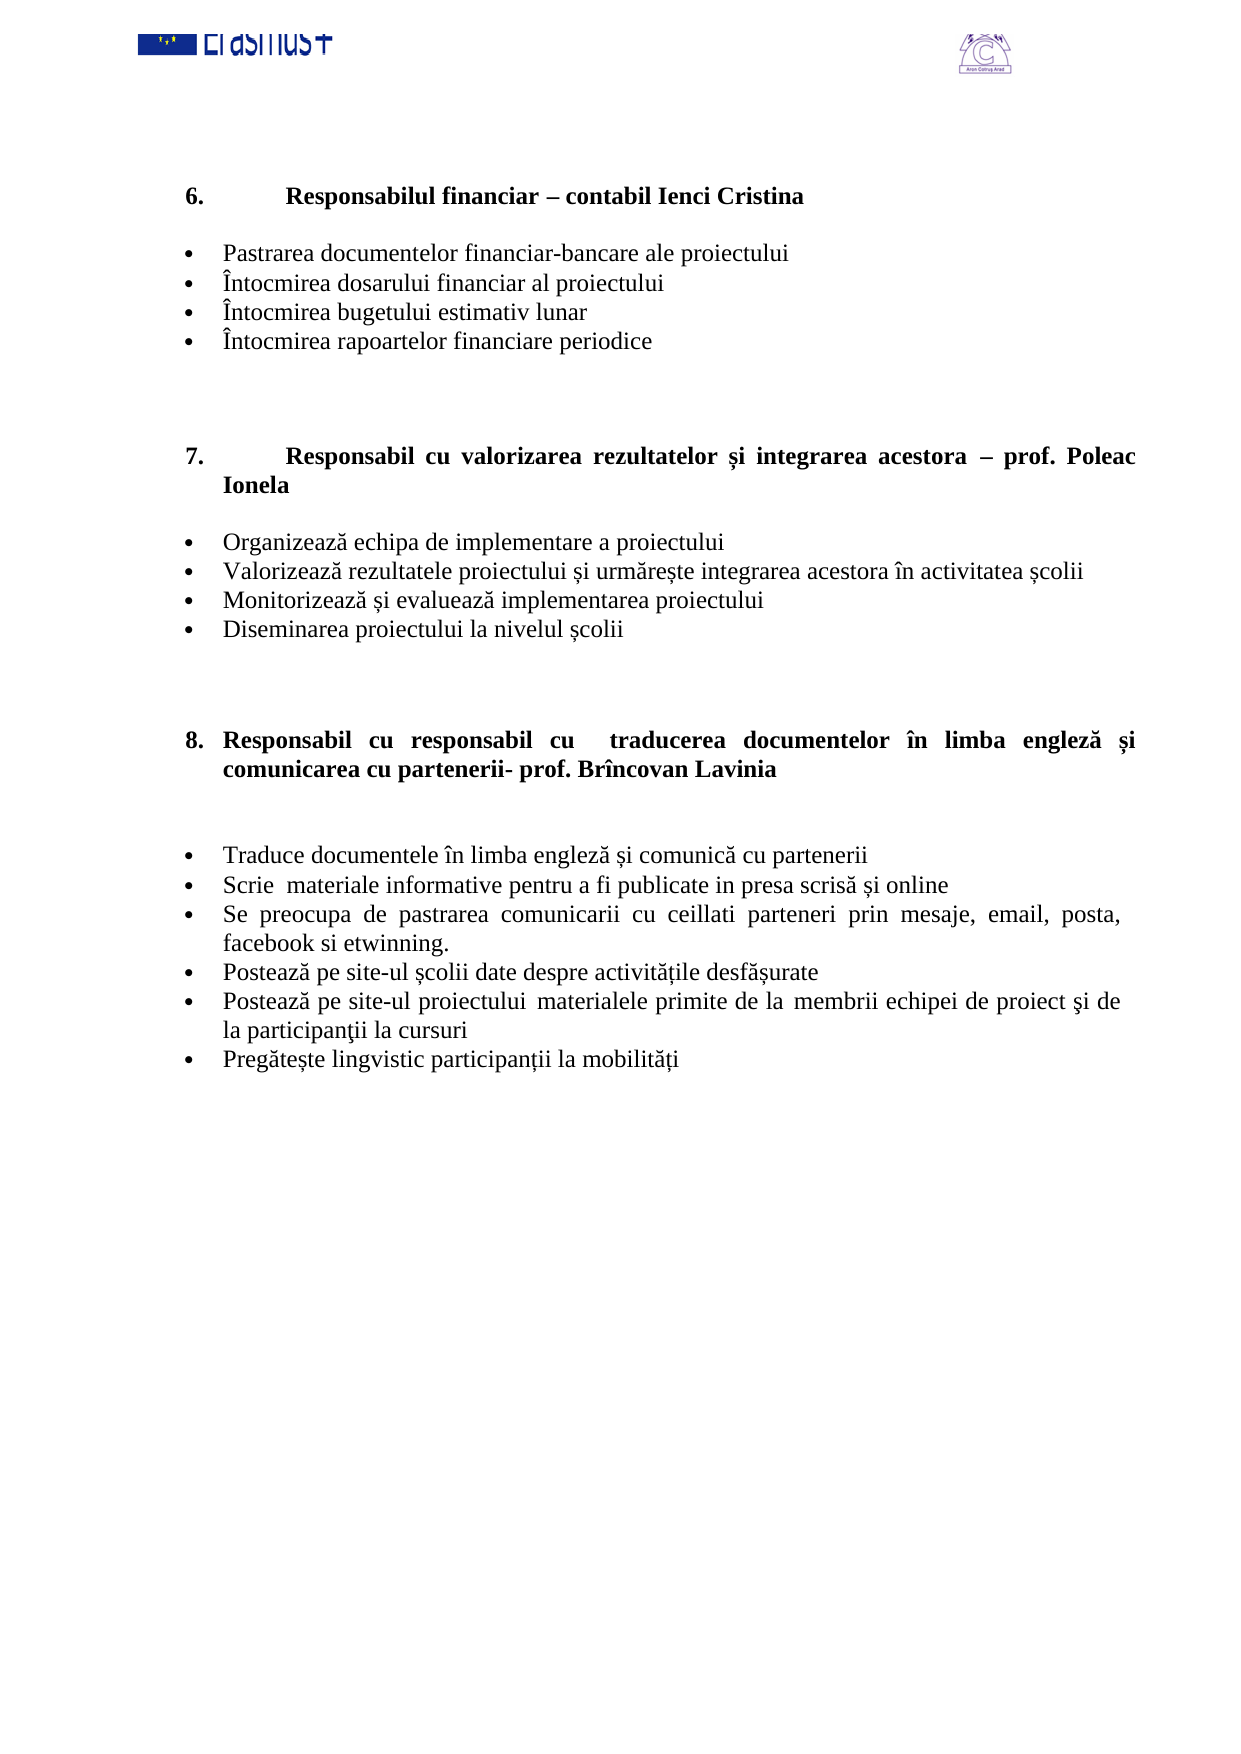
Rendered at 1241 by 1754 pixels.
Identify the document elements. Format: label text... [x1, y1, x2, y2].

list Diseminarea proiectului la nivelul școlii [185, 614, 1121, 643]
subtitle Responsabil cu valorizarea rezultatelor și integrarea acestora – prof. Poleac Ionela [185, 441, 1136, 498]
list Postează pe site-ul școlii date despre activitățile desfășurate [185, 957, 1121, 986]
list Întocmirea rapoartelor financiare periodice [185, 326, 1121, 354]
list Se preocupa de pastrarea comunicarii cu ceillati parteneri prin mesaje, email, posta, facebook si etwinning. [185, 899, 1121, 956]
list Monitorizează și evaluează implementarea proiectului [185, 586, 1121, 614]
list Organizează echipa de implementare a proiectului [185, 527, 1121, 556]
subtitle Responsabil cu responsabil cu traducerea documentelor în limba engleză și comunicarea cu partenerii- prof. Brîncovan Lavinia [185, 725, 1136, 783]
picture [955, 34, 1015, 77]
list Întocmirea dosarului financiar al proiectului [185, 268, 1121, 296]
list Pregătește lingvistic participanții la mobilități [185, 1044, 1121, 1073]
subtitle Responsabilul financiar – contabil Ienci Cristina [185, 181, 1136, 210]
list Întocmirea bugetului estimativ lunar [185, 297, 1121, 325]
list Postează pe site-ul proiectului materialele primite de la membrii echipei de proiect şi de la participanţii la cursuri [185, 986, 1121, 1043]
list Traduce documentele în limba engleză și comunică cu partenerii [185, 841, 1121, 869]
list Scrie materiale informative pentru a fi publicate in presa scrisă și online [185, 870, 1121, 898]
list Pastrarea documentelor financiar-bancare ale proiectului [185, 238, 1121, 267]
list Valorizează rezultatele proiectului și urmărește integrarea acestora în activitatea școlii [185, 556, 1121, 585]
picture [135, 34, 336, 77]
